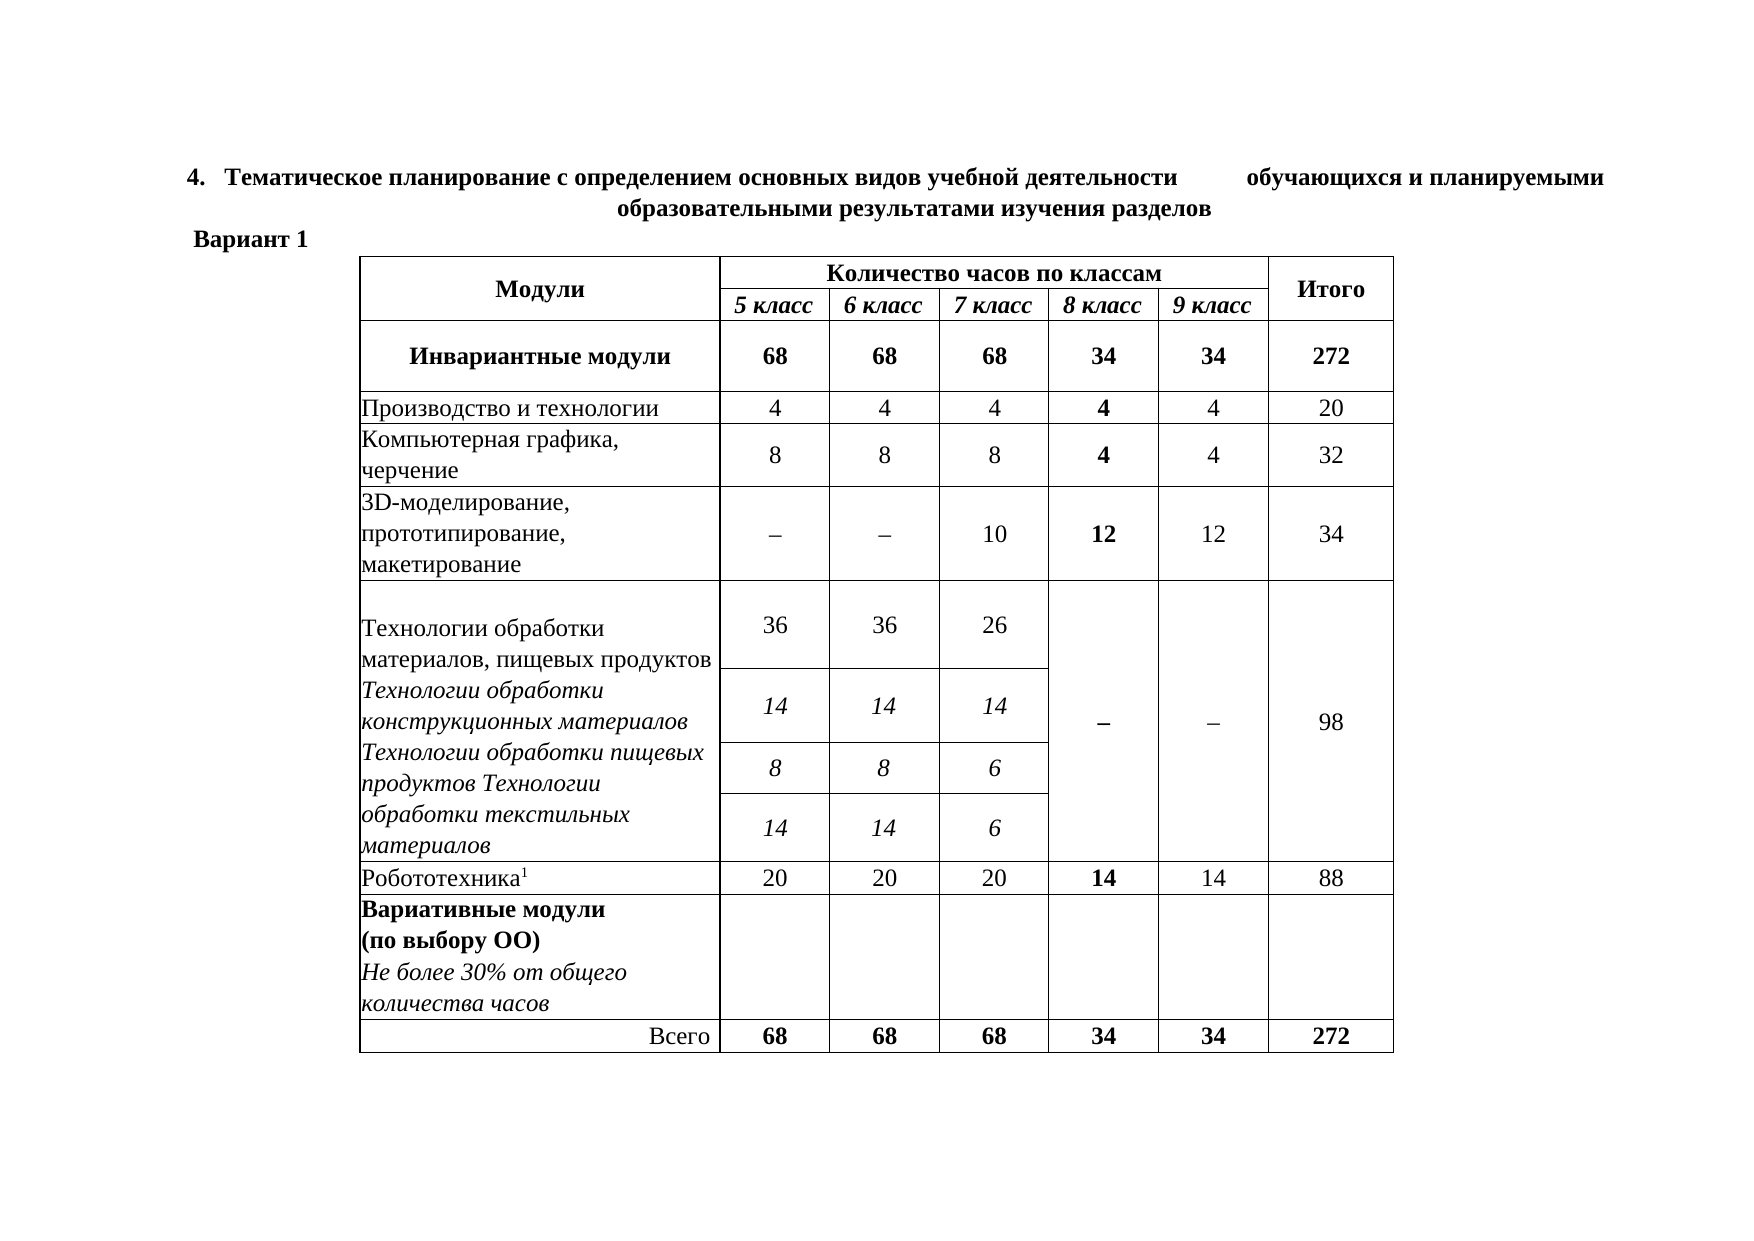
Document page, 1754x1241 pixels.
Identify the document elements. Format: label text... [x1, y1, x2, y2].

table_cell 68 [830, 321, 939, 391]
table_cell 20 [940, 862, 1048, 893]
table_cell – [830, 487, 939, 580]
table_cell 34 [1269, 487, 1393, 580]
table_cell 34 [1159, 321, 1268, 391]
table_cell 5 класс [721, 289, 829, 319]
table_cell 34 [1159, 1020, 1268, 1052]
table_cell Технологии обработки материалов, пищевых продуктов Технологии обработки конструкционных материалов Технологии обработки пищевых продуктов Технологии обработки текстильных материалов [361, 581, 719, 861]
table_cell 68 [830, 1020, 939, 1052]
table_cell 6 [940, 743, 1048, 793]
table_cell 8 [830, 743, 939, 793]
table_cell [940, 895, 1048, 1019]
table_cell – [1049, 581, 1158, 861]
table_cell 68 [721, 1020, 829, 1052]
table_cell 20 [830, 862, 939, 893]
table_cell 12 [1159, 487, 1268, 580]
table_cell 272 [1269, 321, 1393, 391]
table_cell 68 [721, 321, 829, 391]
table_cell Инвариантные модули [361, 321, 719, 391]
table_header Количество часов по классам [721, 257, 1268, 288]
table_cell 6 класс [830, 289, 939, 319]
table_cell 14 [1049, 862, 1158, 893]
table_cell 14 [830, 794, 939, 861]
table_cell [1159, 895, 1268, 1019]
table_cell 14 [830, 669, 939, 742]
table_cell 36 [721, 581, 829, 668]
table_cell 14 [721, 794, 829, 861]
table_cell 8 [721, 424, 829, 486]
table_cell 98 [1269, 581, 1393, 861]
table_cell 8 [830, 424, 939, 486]
table_header Итого [1269, 257, 1393, 319]
table_cell 34 [1049, 321, 1158, 391]
table_cell 20 [721, 862, 829, 893]
table_cell 272 [1269, 1020, 1393, 1052]
table_cell 9 класс [1159, 289, 1268, 319]
table_cell 4 [1049, 392, 1158, 423]
table_cell 8 класс [1049, 289, 1158, 319]
table_cell 4 [940, 392, 1048, 423]
table_cell – [721, 487, 829, 580]
table_cell 4 [1159, 424, 1268, 486]
table_cell Всего [361, 1020, 719, 1052]
table_cell Компьютерная графика, черчение [361, 424, 719, 486]
table_cell 3D-моделирование, прототипирование, макетирование [361, 487, 719, 580]
table_cell 10 [940, 487, 1048, 580]
table_cell 4 [1159, 392, 1268, 423]
table_cell 34 [1049, 1020, 1158, 1052]
table_header Модули [361, 257, 719, 319]
table_cell 6 [940, 794, 1048, 861]
table_cell Производство и технологии [361, 392, 719, 423]
list Вариант 1 [193, 224, 1636, 253]
table_cell Робототехника1 [361, 862, 719, 893]
table_cell 14 [1159, 862, 1268, 893]
table_cell 32 [1269, 424, 1393, 486]
table_cell 8 [721, 743, 829, 793]
table_cell 12 [1049, 487, 1158, 580]
table_cell 4 [721, 392, 829, 423]
table_cell 4 [1049, 424, 1158, 486]
table_cell [830, 895, 939, 1019]
table_cell 7 класс [940, 289, 1048, 319]
table_cell 68 [940, 321, 1048, 391]
table_cell Вариативные модули (по выбору ОО) Не более 30% от общего количества часов [361, 895, 719, 1019]
table_cell 14 [721, 669, 829, 742]
table_cell [1049, 895, 1158, 1019]
list Тематическое планирование с определением основных видов учебной деятельности обучающихся и планируемыми образовательными результатами изучения разделов [156, 162, 1636, 222]
table_cell 14 [940, 669, 1048, 742]
table_cell 36 [830, 581, 939, 668]
table_cell 26 [940, 581, 1048, 668]
table_cell [1269, 895, 1393, 1019]
table_cell 68 [940, 1020, 1048, 1052]
table_cell 4 [830, 392, 939, 423]
table_cell – [1159, 581, 1268, 861]
table_cell 8 [940, 424, 1048, 486]
table_cell [721, 895, 829, 1019]
table_cell 20 [1269, 392, 1393, 423]
table_cell 88 [1269, 862, 1393, 893]
